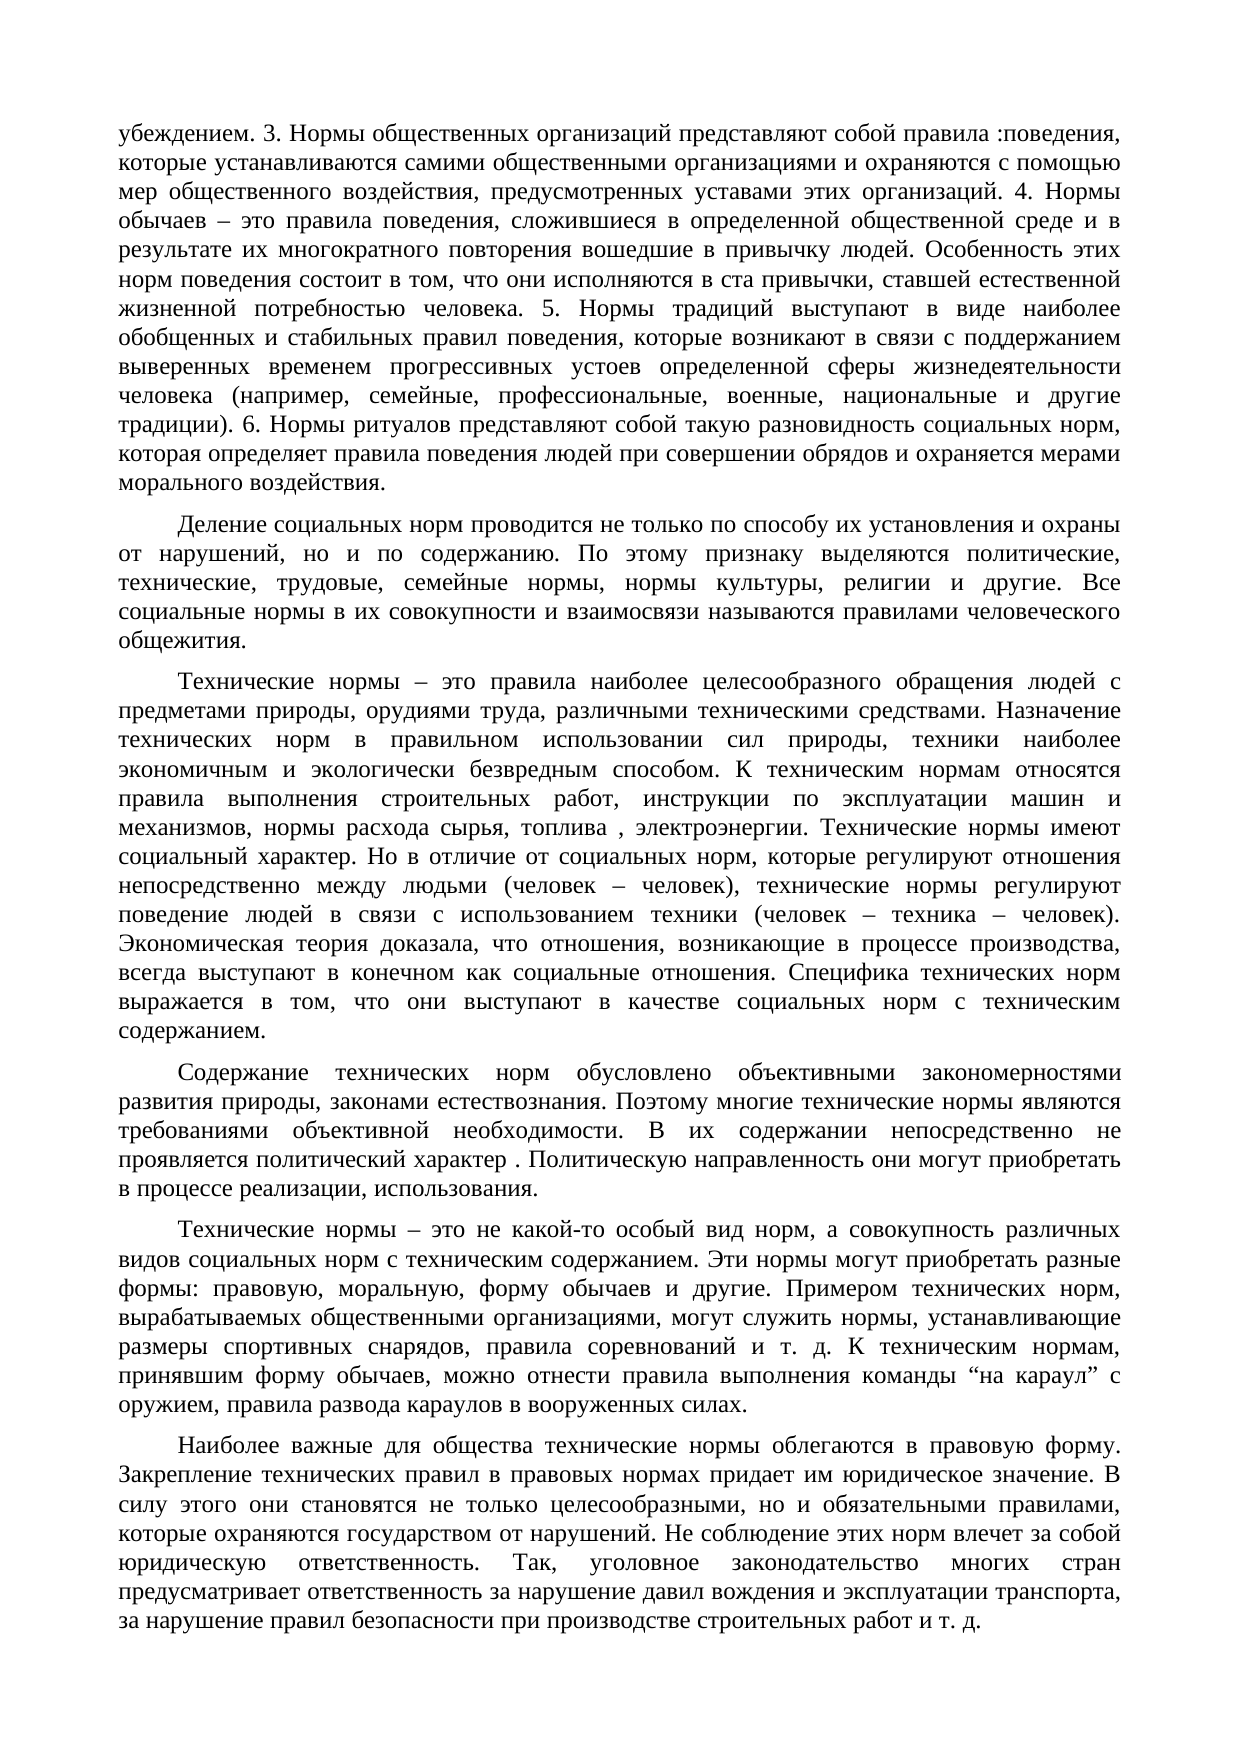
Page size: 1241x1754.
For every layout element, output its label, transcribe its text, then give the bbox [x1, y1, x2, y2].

text Технические нормы – это не какой-то особый вид норм, а совокупность различных видов социальных норм с техническим содержанием. Эти нормы могут приобретать разные формы: правовую, моральную, форму обычаев и другие. Примером технических норм, вырабатываемых общественными организациями, могут служить нормы, устанавливающие размеры спортивных снарядов, правила соревнований и т. д. К техническим нормам, принявшим форму обычаев, можно отнести правила выполнения команды “на караул” с оружием, правила развода караулов в вооруженных силах. [118, 1214, 1122, 1418]
text Деление социальных норм проводится не только по способу их установления и охраны от нарушений, но и по содержанию. По этому признаку выделяются политические, технические, трудовые, семейные нормы, нормы культуры, религии и другие. Все социальные нормы в их совокупности и взаимосвязи называются правилами человеческого общежития. [118, 508, 1122, 654]
text Технические нормы – это правила наиболее целесообразного обращения людей с предметами природы, орудиями труда, различными техническими средствами. Назначение технических норм в правильном использовании сил природы, техники наиболее экономичным и экологически безвредным способом. К техническим нормам относятся правила выполнения строительных работ, инструкции по эксплуатации машин и механизмов, нормы расхода сырья, топлива , электроэнергии. Технические нормы имеют социальный характер. Но в отличие от социальных норм, которые регулируют отношения непосредственно между людьми (человек – человек), технические нормы регулируют поведение людей в связи с использованием техники (человек – техника – человек). Экономическая теория доказала, что отношения, возникающие в процессе производства, всегда выступают в конечном как социальные отношения. Специфика технических норм выражается в том, что они выступают в качестве социальных норм с техническим содержанием. [118, 666, 1122, 1044]
text Содержание технических норм обусловлено объективными закономерностями развития природы, законами естествознания. Поэтому многие технические нормы являются требованиями объективной необходимости. В их содержании непосредственно не проявляется политический характер . Политическую направленность они могут приобретать в процессе реализации, использования. [118, 1057, 1122, 1202]
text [118, 118, 1122, 496]
text Наиболее важные для общества технические нормы облегаются в правовую форму. Закрепление технических правил в правовых нормах придает им юридическое значение. В силу этого они становятся не только целесообразными, но и обязательными правилами, которые охраняются государством от нарушений. Не соблюдение этих норм влечет за собой юридическую ответственность. Так, уголовное законодательство многих стран предусматривает ответственность за нарушение давил вождения и эксплуатации транспорта, за нарушение правил безопасности при производстве строительных работ и т. д. [118, 1430, 1122, 1634]
